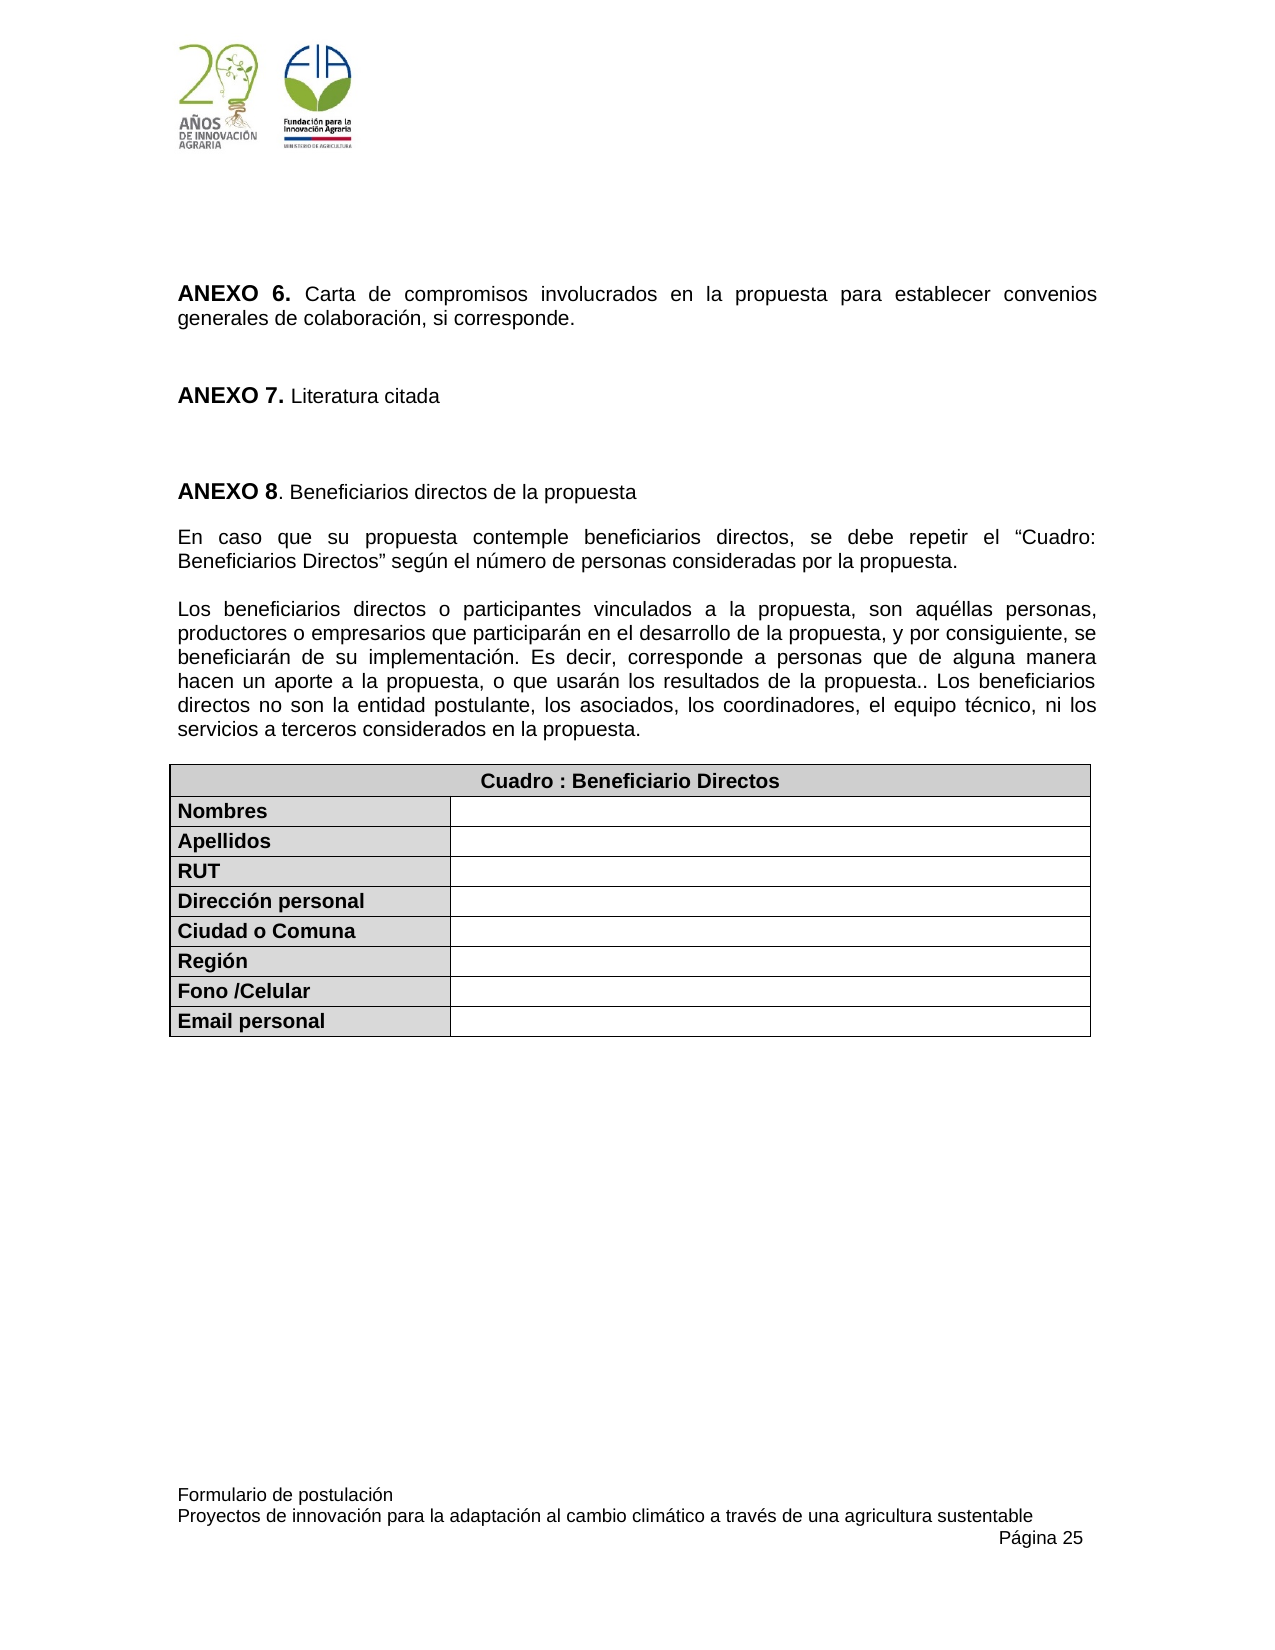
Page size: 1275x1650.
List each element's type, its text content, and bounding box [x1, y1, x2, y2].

table_cell [451, 827, 1090, 856]
table_header Cuadro : Beneficiario Directos [171, 765, 1090, 796]
table_cell Apellidos [171, 827, 450, 856]
table_cell Dirección personal [171, 887, 450, 916]
table_cell [451, 947, 1090, 976]
table_cell [451, 857, 1090, 886]
list ANEXO 6. Carta de compromisos involucrados en la propuesta para establecer convenios generales de colaboración, si corresponde. [177, 279, 1098, 330]
table_cell Email personal [171, 1007, 450, 1036]
table_cell Fono /Celular [171, 977, 450, 1006]
table_cell Nombres [171, 797, 450, 826]
text ANEXO 8. Beneficiarios directos de la propuesta [177, 478, 1098, 504]
table_cell [451, 887, 1090, 916]
table_cell [451, 1007, 1090, 1036]
list Los beneficiarios directos o participantes vinculados a la propuesta, son aquéllas personas, productores o empresarios que participarán en el desarrollo de la propuesta, y por consiguiente, se beneficiarán de su implementación. Es decir, corresponde a personas que de alguna manera hacen un aporte a la propuesta, o que usarán los resultados de la propuesta.. Los beneficiarios directos no son la entidad postulante, los asociados, los coordinadores, el equipo técnico, ni los servicios a terceros considerados en la propuesta. [177, 597, 1098, 740]
table_cell Región [171, 947, 450, 976]
table_cell RUT [171, 857, 450, 886]
table_cell [451, 977, 1090, 1006]
table_cell [451, 797, 1090, 826]
table_cell Ciudad o Comuna [171, 917, 450, 946]
list ANEXO 7. Literatura citada [177, 382, 1098, 409]
text En caso que su propuesta contemple beneficiarios directos, se debe repetir el “Cuadro: Beneficiarios Directos” según el número de personas consideradas por la propuesta. [177, 525, 1098, 573]
table_cell [451, 917, 1090, 946]
